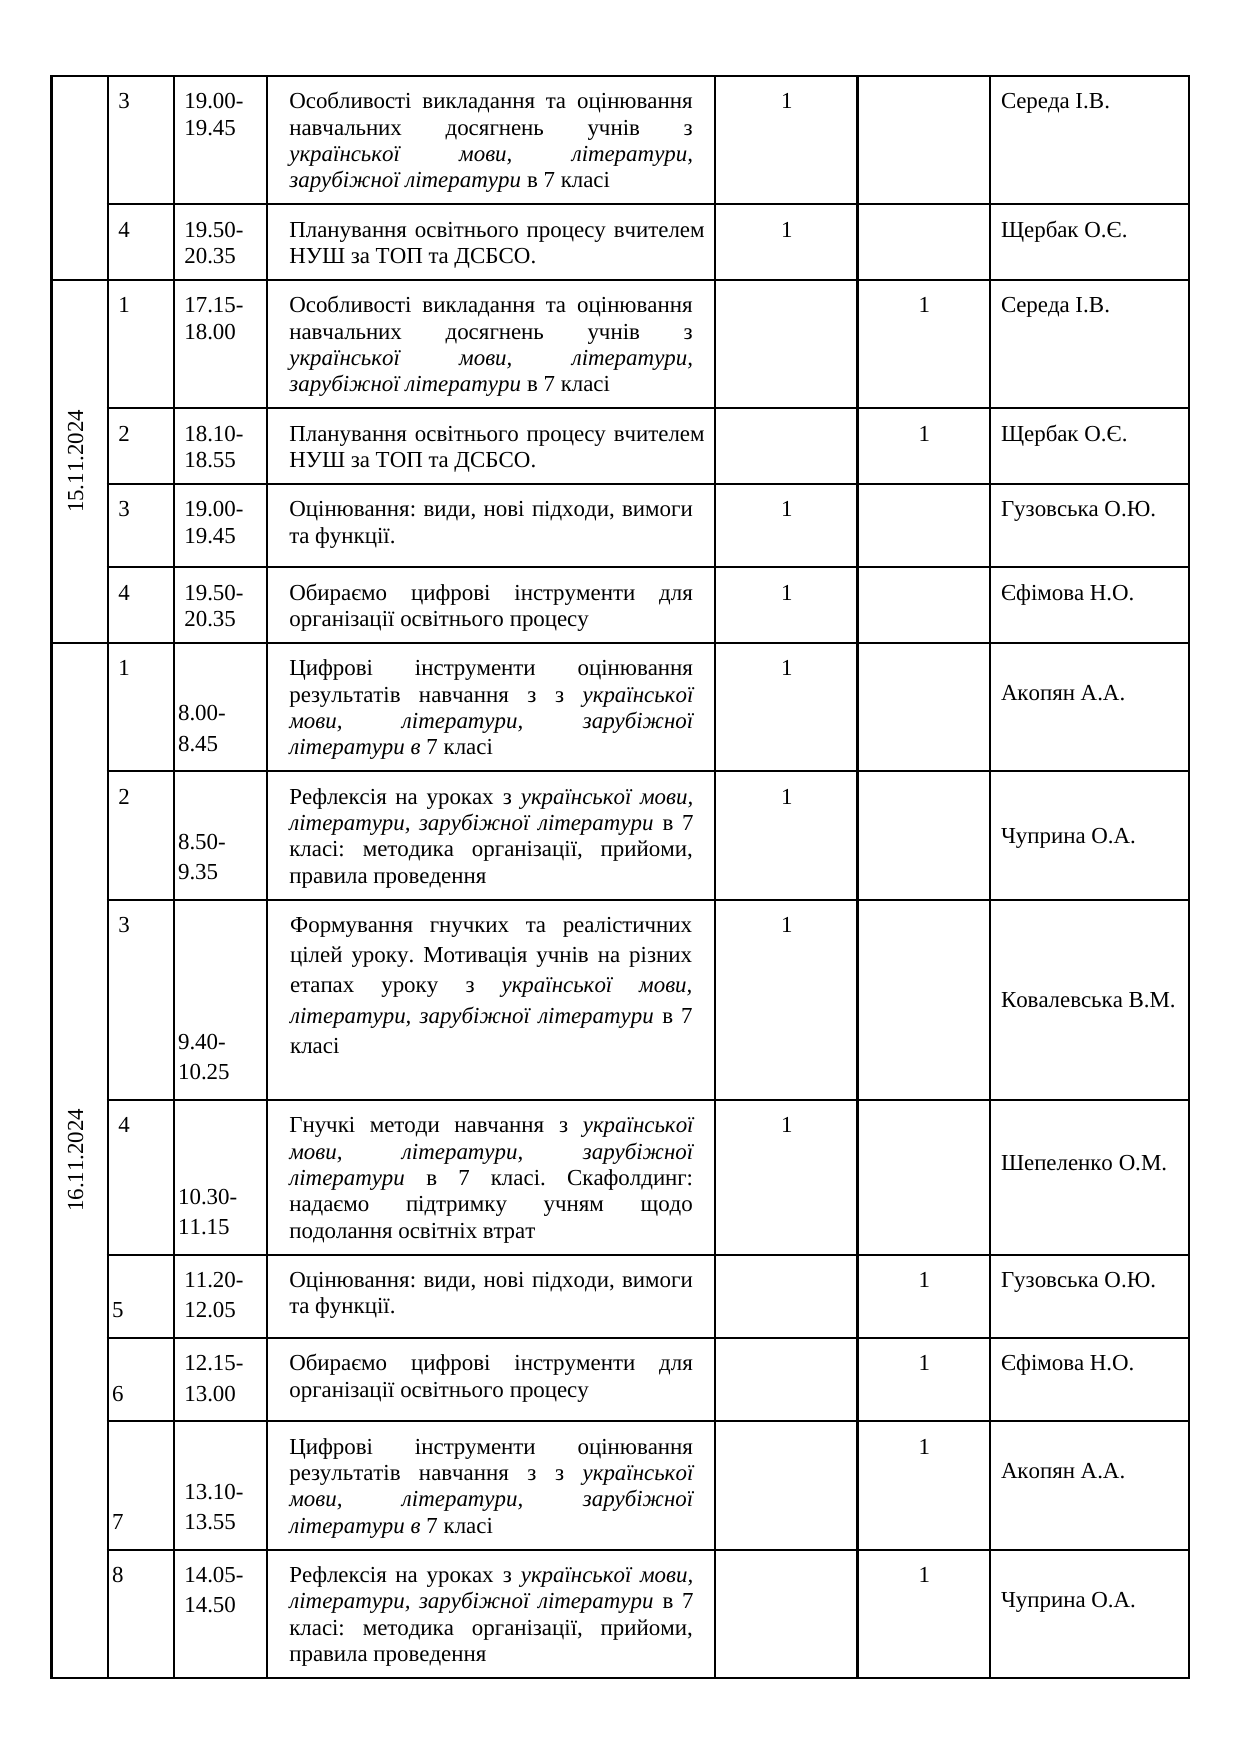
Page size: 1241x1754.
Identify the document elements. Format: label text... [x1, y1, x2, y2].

table_cell [716, 1422, 856, 1548]
table_cell Шепеленко О.М. [991, 1101, 1188, 1253]
table_cell 13.10- 13.55 [175, 1422, 266, 1548]
table_cell [716, 1551, 856, 1677]
table_cell 15.11.2024 [53, 281, 107, 642]
table_cell 1 [109, 281, 173, 407]
table_cell 1 [109, 644, 173, 770]
table_cell Єфімова Н.О. [991, 568, 1188, 642]
table_cell [859, 644, 989, 770]
table_cell Чуприна О.А. [991, 1551, 1188, 1677]
table_cell [716, 409, 856, 483]
table_cell [859, 568, 989, 642]
table_cell 12.15- 13.00 [175, 1339, 266, 1420]
table_cell Цифрові інструменти оцінювання результатів навчання з з української мови, літератури, зарубіжної літератури в 7 класі [268, 1422, 714, 1548]
table_cell 1 [716, 485, 856, 566]
table_cell Оцінювання: види, нові підходи, вимоги та функції. [268, 1256, 714, 1337]
table_cell Єфімова Н.О. [991, 1339, 1188, 1420]
table_cell 19.50- 20.35 [175, 205, 266, 279]
table_cell 1 [716, 77, 856, 203]
table_cell [716, 1256, 856, 1337]
table_cell 1 [716, 1101, 856, 1253]
table_cell 7 [109, 1422, 173, 1548]
table_cell [859, 77, 989, 203]
table_cell Акопян А.А. [991, 644, 1188, 770]
table_cell 14.05- 14.50 [175, 1551, 266, 1677]
table_cell 1 [859, 1551, 989, 1677]
table_cell 1 [716, 772, 856, 898]
table_cell 19.50- 20.35 [175, 568, 266, 642]
table_cell 1 [859, 281, 989, 407]
table_cell 1 [859, 1422, 989, 1548]
table_cell Обираємо цифрові інструменти для організації освітнього процесу [268, 1339, 714, 1420]
table_cell Обираємо цифрові інструменти для організації освітнього процесу [268, 568, 714, 642]
table_cell Рефлексія на уроках з української мови, літератури, зарубіжної літератури в 7 класі: методика організації, прийоми, правила проведення [268, 772, 714, 898]
table_cell [859, 485, 989, 566]
table_cell 4 [109, 568, 173, 642]
table_cell 4 [109, 205, 173, 279]
table_cell 18.10- 18.55 [175, 409, 266, 483]
table_cell Формування гнучких та реалістичних цілей уроку. Мотивація учнів на різних етапах уроку з української мови, літератури, зарубіжної літератури в 7 класі [268, 901, 714, 1099]
table_cell 8.00- 8.45 [175, 644, 266, 770]
table_cell 9.40- 10.25 [175, 901, 266, 1099]
table_cell Середа І.В. [991, 77, 1188, 203]
table_cell Щербак О.Є. [991, 205, 1188, 279]
table_cell 8.50- 9.35 [175, 772, 266, 898]
table_cell 3 [109, 485, 173, 566]
table_cell [859, 1101, 989, 1253]
table_cell 10.30- 11.15 [175, 1101, 266, 1253]
table_cell Особливості викладання та оцінювання навчальних досягнень учнів з української мови, літератури, зарубіжної літератури в 7 класі [268, 281, 714, 407]
table_cell 1 [859, 1339, 989, 1420]
table_cell 1 [716, 644, 856, 770]
table_cell 3 [109, 77, 173, 203]
table_cell 3 [109, 901, 173, 1099]
table_cell 6 [109, 1339, 173, 1420]
table_cell [859, 772, 989, 898]
table_cell [859, 901, 989, 1099]
table_cell Оцінювання: види, нові підходи, вимоги та функції. [268, 485, 714, 566]
table_cell Планування освітнього процесу вчителем НУШ за ТОП та ДСБСО. [268, 409, 714, 483]
table_cell [716, 1339, 856, 1420]
table_cell Акопян А.А. [991, 1422, 1188, 1548]
table_cell 1 [716, 205, 856, 279]
table_cell [716, 281, 856, 407]
table_cell [859, 205, 989, 279]
table_cell 8 [109, 1551, 173, 1677]
table_cell 2 [109, 409, 173, 483]
table_cell 1 [859, 409, 989, 483]
table_cell Особливості викладання та оцінювання навчальних досягнень учнів з української мови, літератури, зарубіжної літератури в 7 класі [268, 77, 714, 203]
table_cell 2 [109, 772, 173, 898]
table_cell Ковалевська В.М. [991, 901, 1188, 1099]
table_cell 5 [109, 1256, 173, 1337]
table_cell Планування освітнього процесу вчителем НУШ за ТОП та ДСБСО. [268, 205, 714, 279]
table_cell 1 [859, 1256, 989, 1337]
table_cell 16.11.2024 [53, 644, 107, 1677]
table_cell Чуприна О.А. [991, 772, 1188, 898]
table_cell 19.00- 19.45 [175, 77, 266, 203]
table_cell 11.20- 12.05 [175, 1256, 266, 1337]
table_cell Гузовська О.Ю. [991, 1256, 1188, 1337]
table_cell Рефлексія на уроках з української мови, літератури, зарубіжної літератури в 7 класі: методика організації, прийоми, правила проведення [268, 1551, 714, 1677]
table_cell Цифрові інструменти оцінювання результатів навчання з з української мови, літератури, зарубіжної літератури в 7 класі [268, 644, 714, 770]
table_cell 17.15- 18.00 [175, 281, 266, 407]
table_cell 19.00- 19.45 [175, 485, 266, 566]
table_cell Гузовська О.Ю. [991, 485, 1188, 566]
table_cell Середа І.В. [991, 281, 1188, 407]
table_cell 1 [716, 901, 856, 1099]
table_cell Щербак О.Є. [991, 409, 1188, 483]
table_cell 4 [109, 1101, 173, 1253]
table_cell 1 [716, 568, 856, 642]
